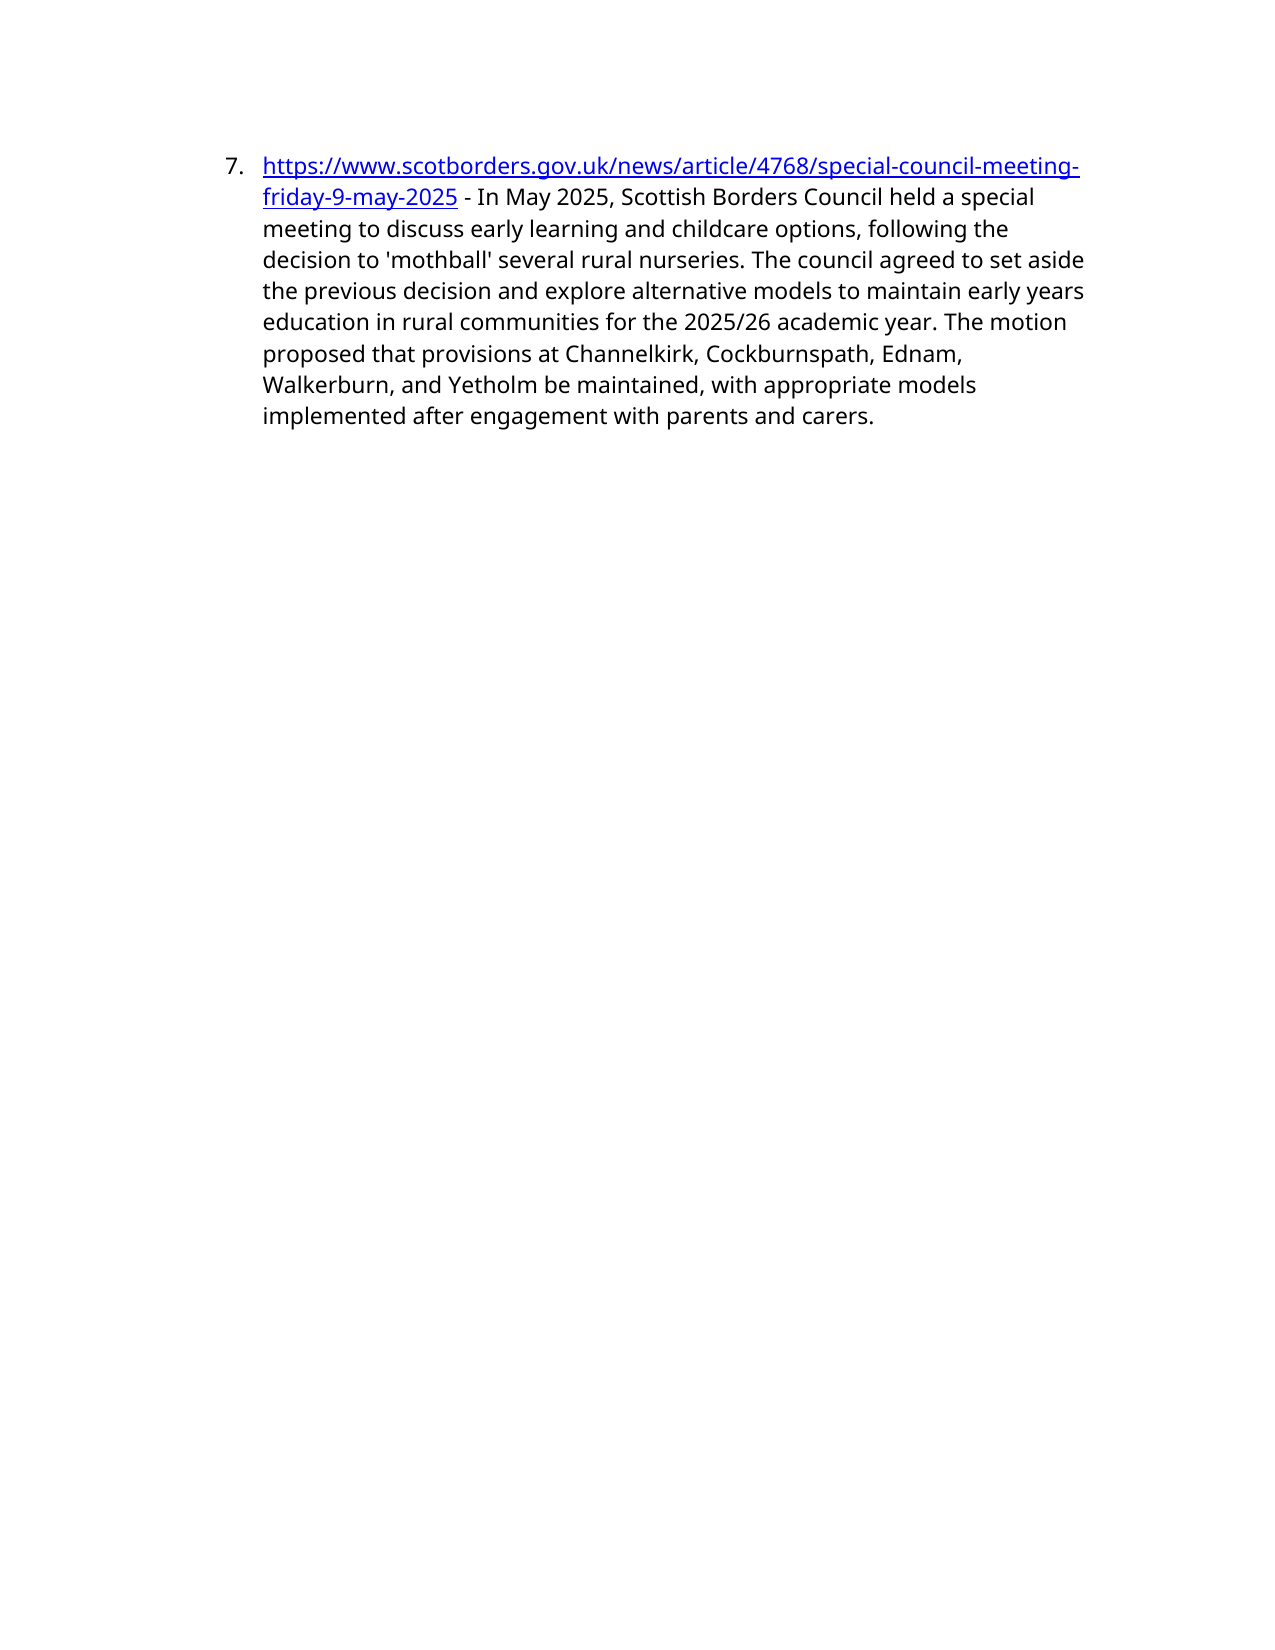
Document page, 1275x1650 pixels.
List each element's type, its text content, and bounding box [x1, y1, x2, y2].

list https://www.scotborders.gov.uk/news/article/4768/special-council-meeting-friday-9-may-2025 - In May 2025, Scottish Borders Council held a special meeting to discuss early learning and childcare options, following the decision to 'mothball' several rural nurseries. The council agreed to set aside the previous decision and explore alternative models to maintain early years education in rural communities for the 2025/26 academic year. The motion proposed that provisions at Channelkirk, Cockburnspath, Ednam, Walkerburn, and Yetholm be maintained, with appropriate models implemented after engagement with parents and carers. [225, 150, 1087, 431]
